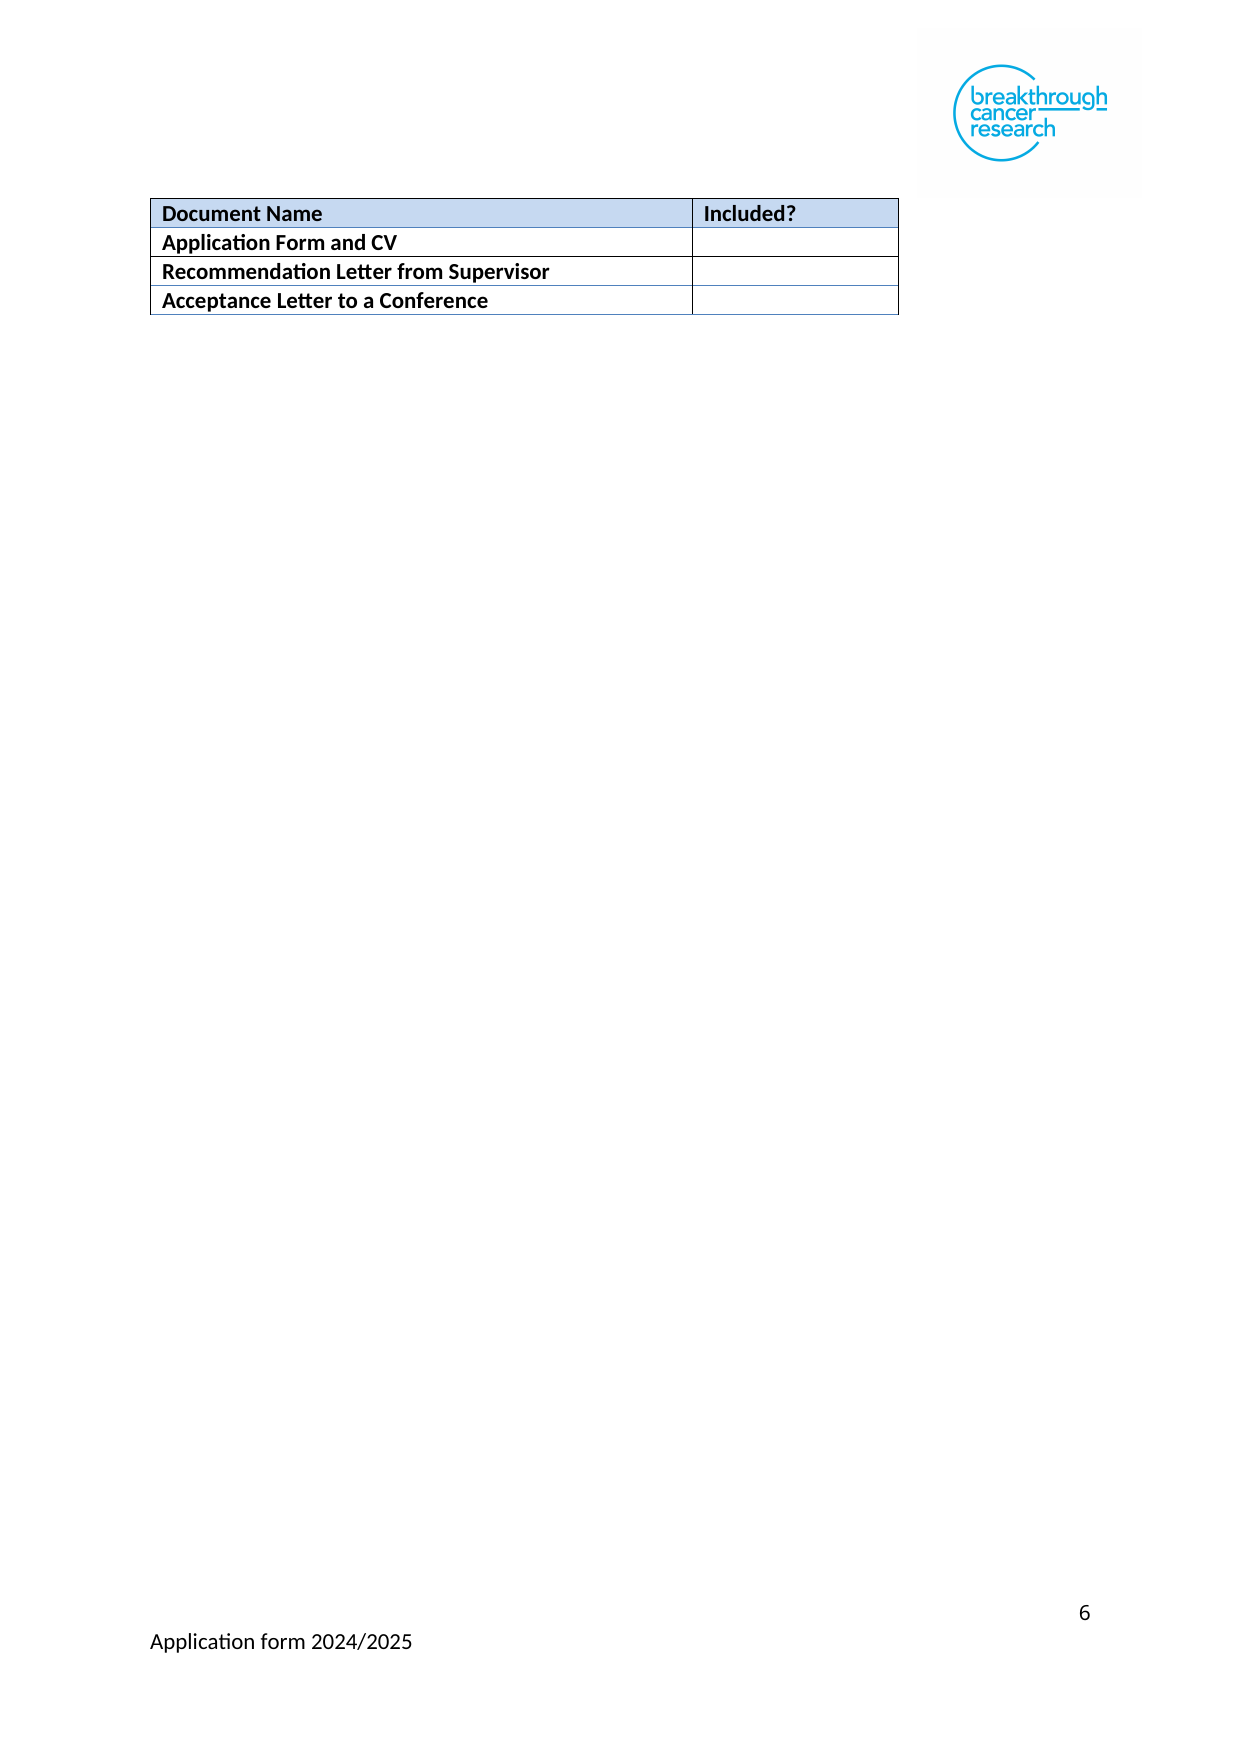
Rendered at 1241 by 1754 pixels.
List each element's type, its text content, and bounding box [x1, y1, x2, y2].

table_cell [693, 286, 898, 314]
picture [917, 28, 1143, 198]
table_header Document Name [151, 199, 692, 227]
table_cell Recommendation Letter from Supervisor [151, 257, 692, 285]
table_cell Acceptance Letter to a Conference [151, 286, 692, 314]
table_cell [693, 228, 898, 256]
table_cell [693, 257, 898, 285]
table_header Included? [693, 199, 898, 227]
table_cell Application Form and CV [151, 228, 692, 256]
